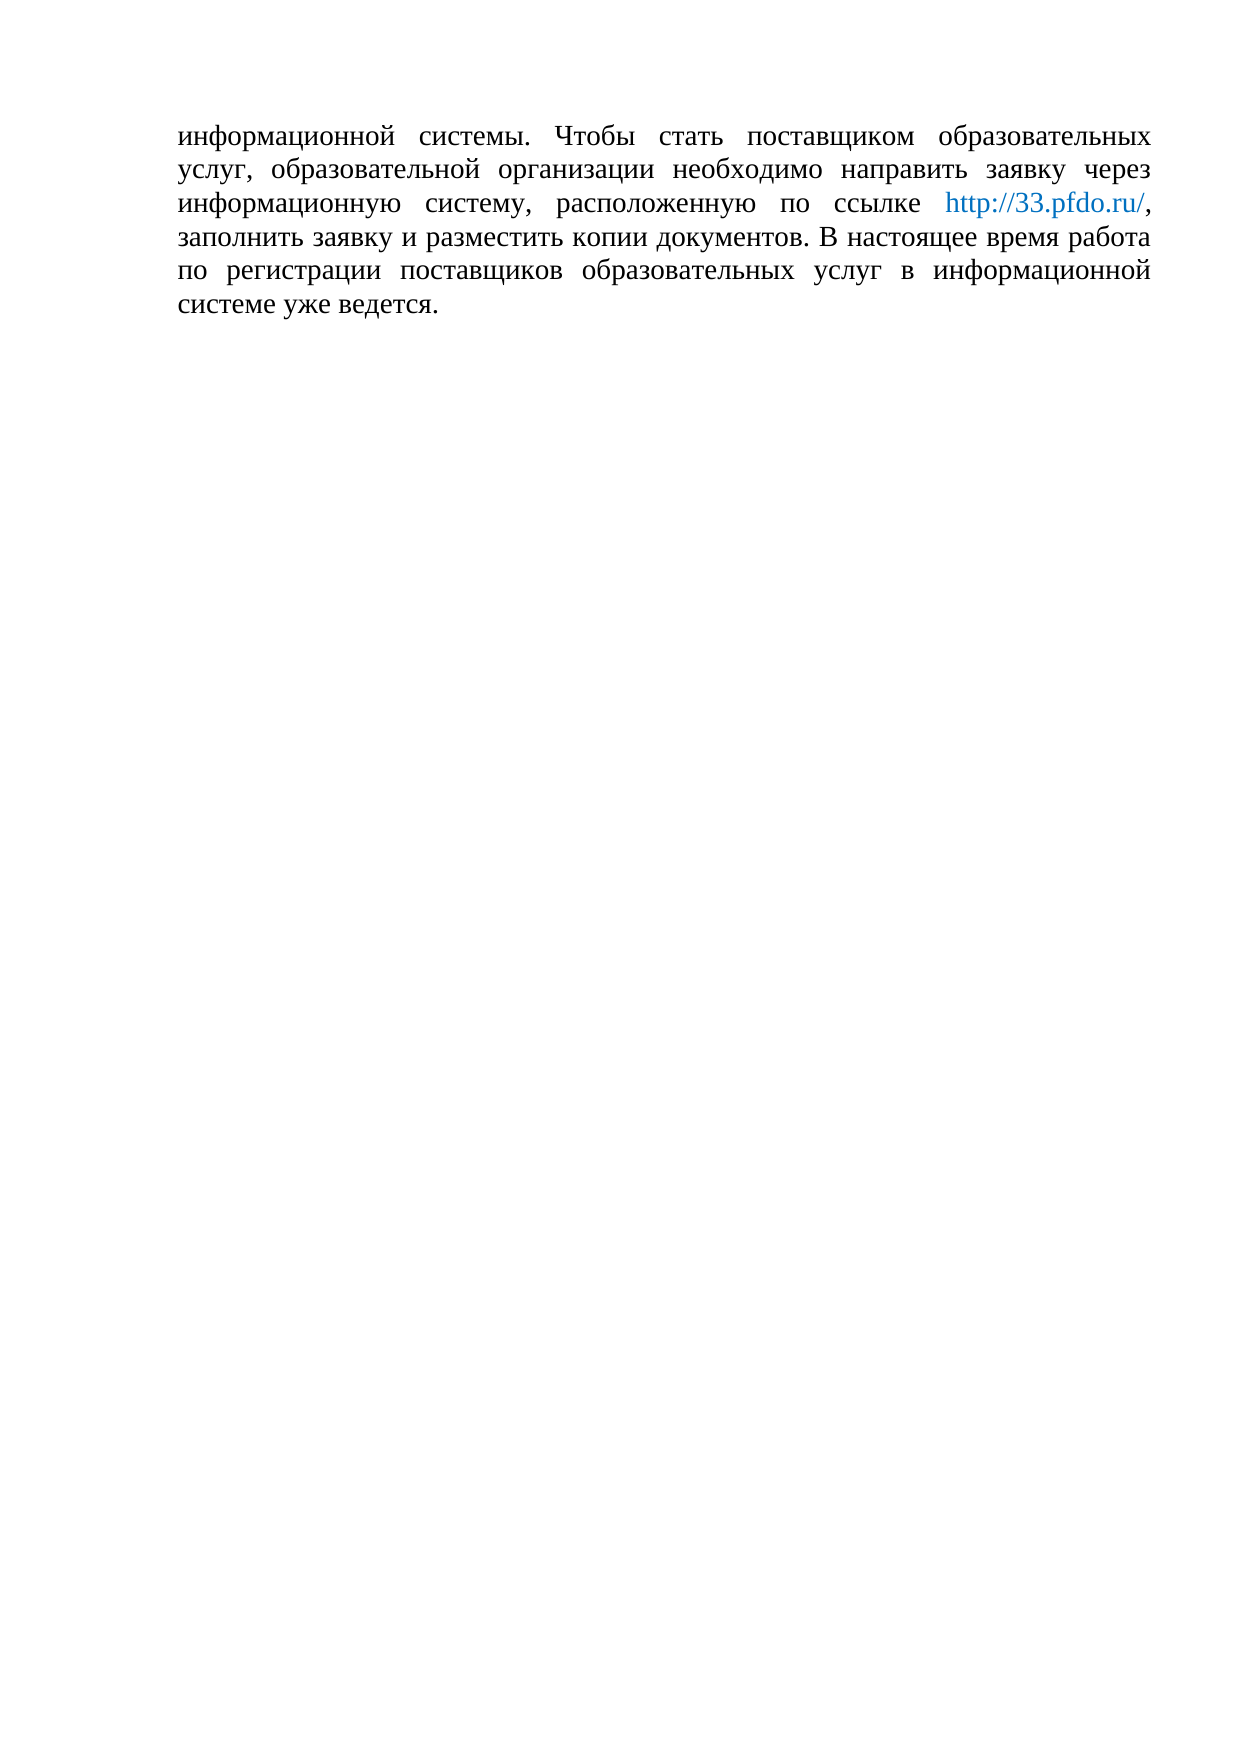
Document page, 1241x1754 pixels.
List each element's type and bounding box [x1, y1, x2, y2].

text [177, 118, 1152, 319]
